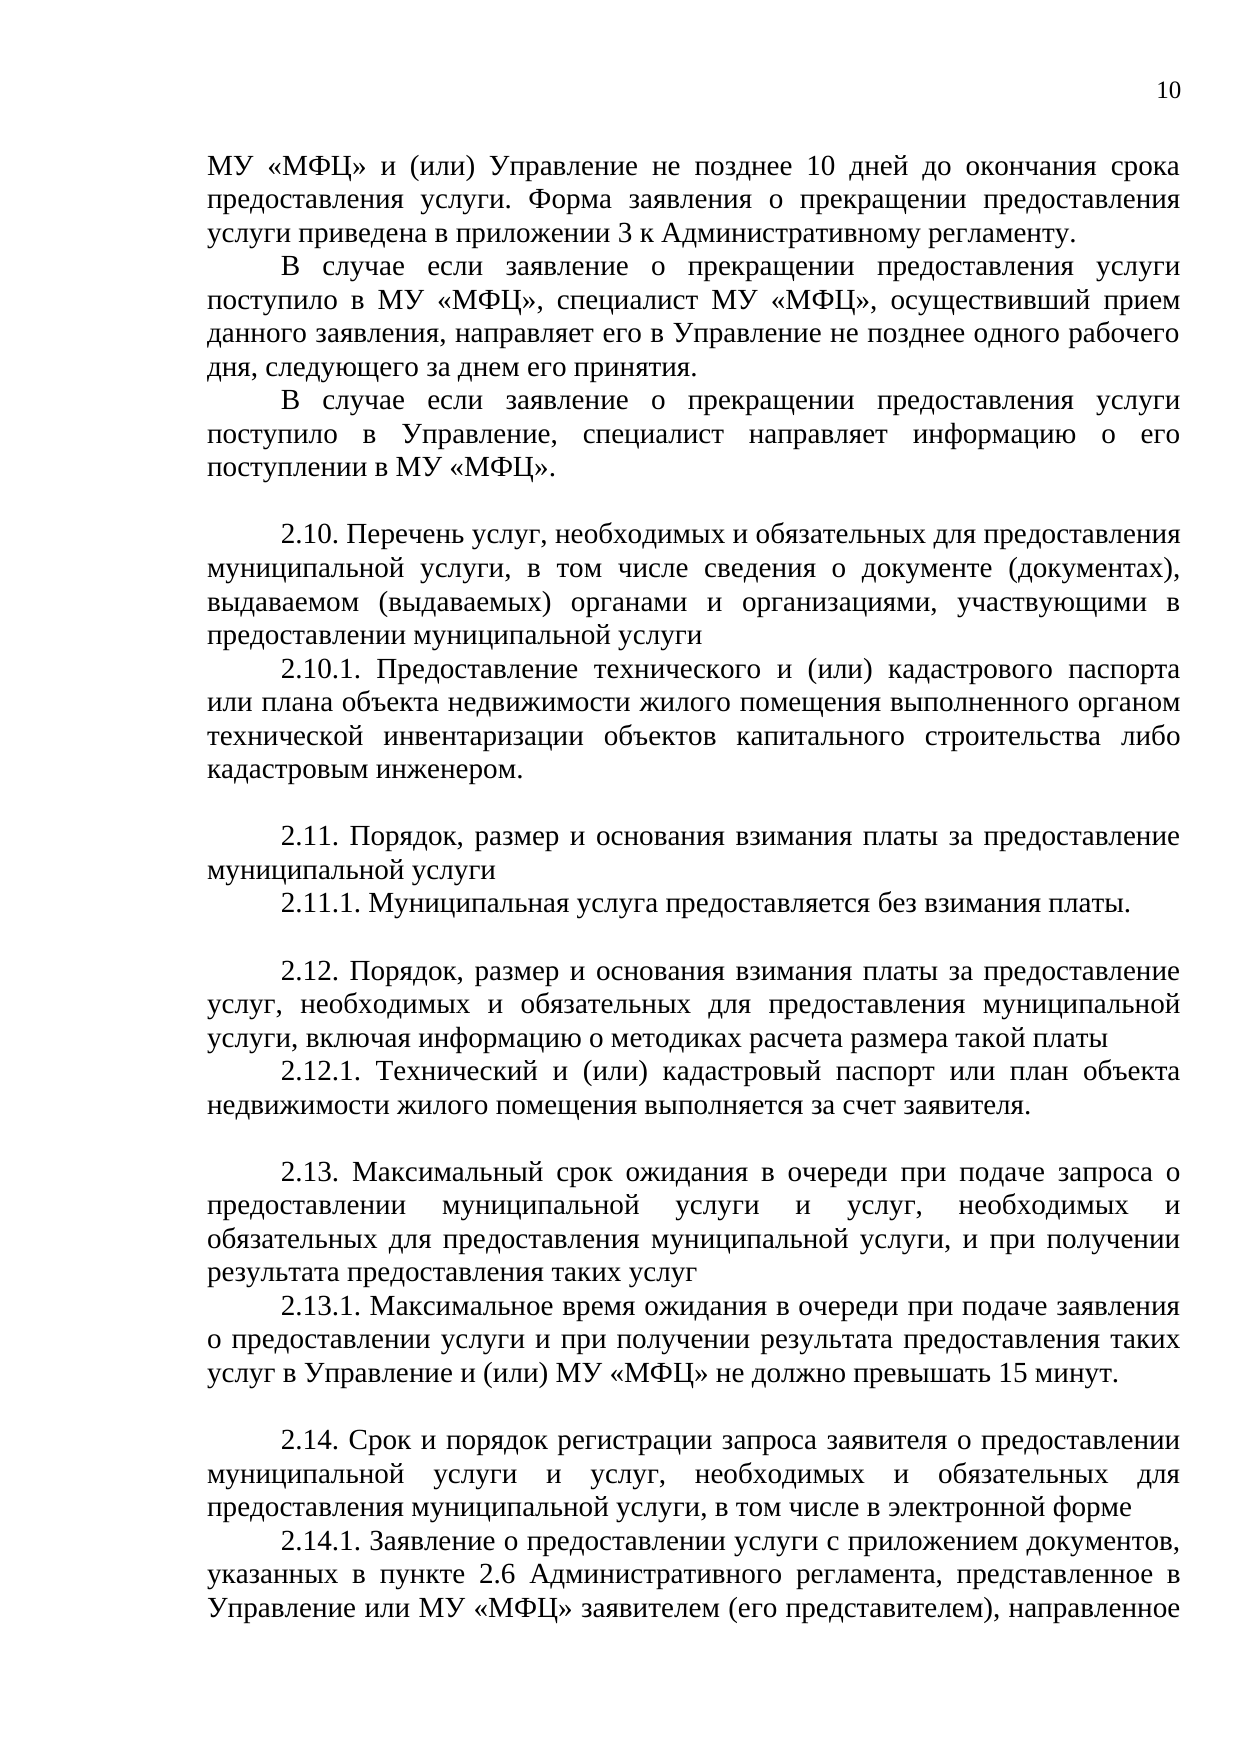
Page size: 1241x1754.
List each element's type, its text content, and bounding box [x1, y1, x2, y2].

text В случае если заявление о прекращении предоставления услуги поступило в МУ «МФЦ», специалист МУ «МФЦ», осуществивший прием данного заявления, направляет его в Управление не позднее одного рабочего дня, следующего за днем его принятия. [207, 248, 1181, 382]
text 2.14. Срок и порядок регистрации запроса заявителя о предоставлении муниципальной услуги и услуг, необходимых и обязательных для предоставления муниципальной услуги, в том числе в электронной форме [207, 1422, 1181, 1523]
list 2.10. Перечень услуг, необходимых и обязательных для предоставления муниципальной услуги, в том числе сведения о документе (документах), выдаваемом (выдаваемых) органами и организациями, участвующими в предоставлении муниципальной услуги [207, 517, 1181, 651]
text 2.13. Максимальный срок ожидания в очереди при подаче запроса о предоставлении муниципальной услуги и услуг, необходимых и обязательных для предоставления муниципальной услуги, и при получении результата предоставления таких услуг [207, 1154, 1181, 1288]
text В случае если заявление о прекращении предоставления услуги поступило в Управление, специалист направляет информацию о его поступлении в МУ «МФЦ». [207, 382, 1181, 483]
text 2.11. Порядок, размер и основания взимания платы за предоставление муниципальной услуги [207, 818, 1181, 886]
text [207, 1523, 1181, 1623]
text 2.12.1. Технический и (или) кадастровый паспорт или план объекта недвижимости жилого помещения выполняется за счет заявителя. [207, 1053, 1181, 1120]
text 2.11.1. Муниципальная услуга предоставляется без взимания платы. [207, 886, 1181, 919]
text 2.10.1. Предоставление технического и (или) кадастрового паспорта или плана объекта недвижимости жилого помещения выполненного органом технической инвентаризации объектов капитального строительства либо кадастровым инженером. [207, 651, 1181, 785]
text 2.13.1. Максимальное время ожидания в очереди при подаче заявления о предоставлении услуги и при получении результата предоставления таких услуг в Управление и (или) МУ «МФЦ» не должно превышать 15 минут. [207, 1288, 1181, 1389]
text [207, 148, 1181, 248]
text 2.12. Порядок, размер и основания взимания платы за предоставление услуг, необходимых и обязательных для предоставления муниципальной услуги, включая информацию о методиках расчета размера такой платы [207, 953, 1181, 1053]
